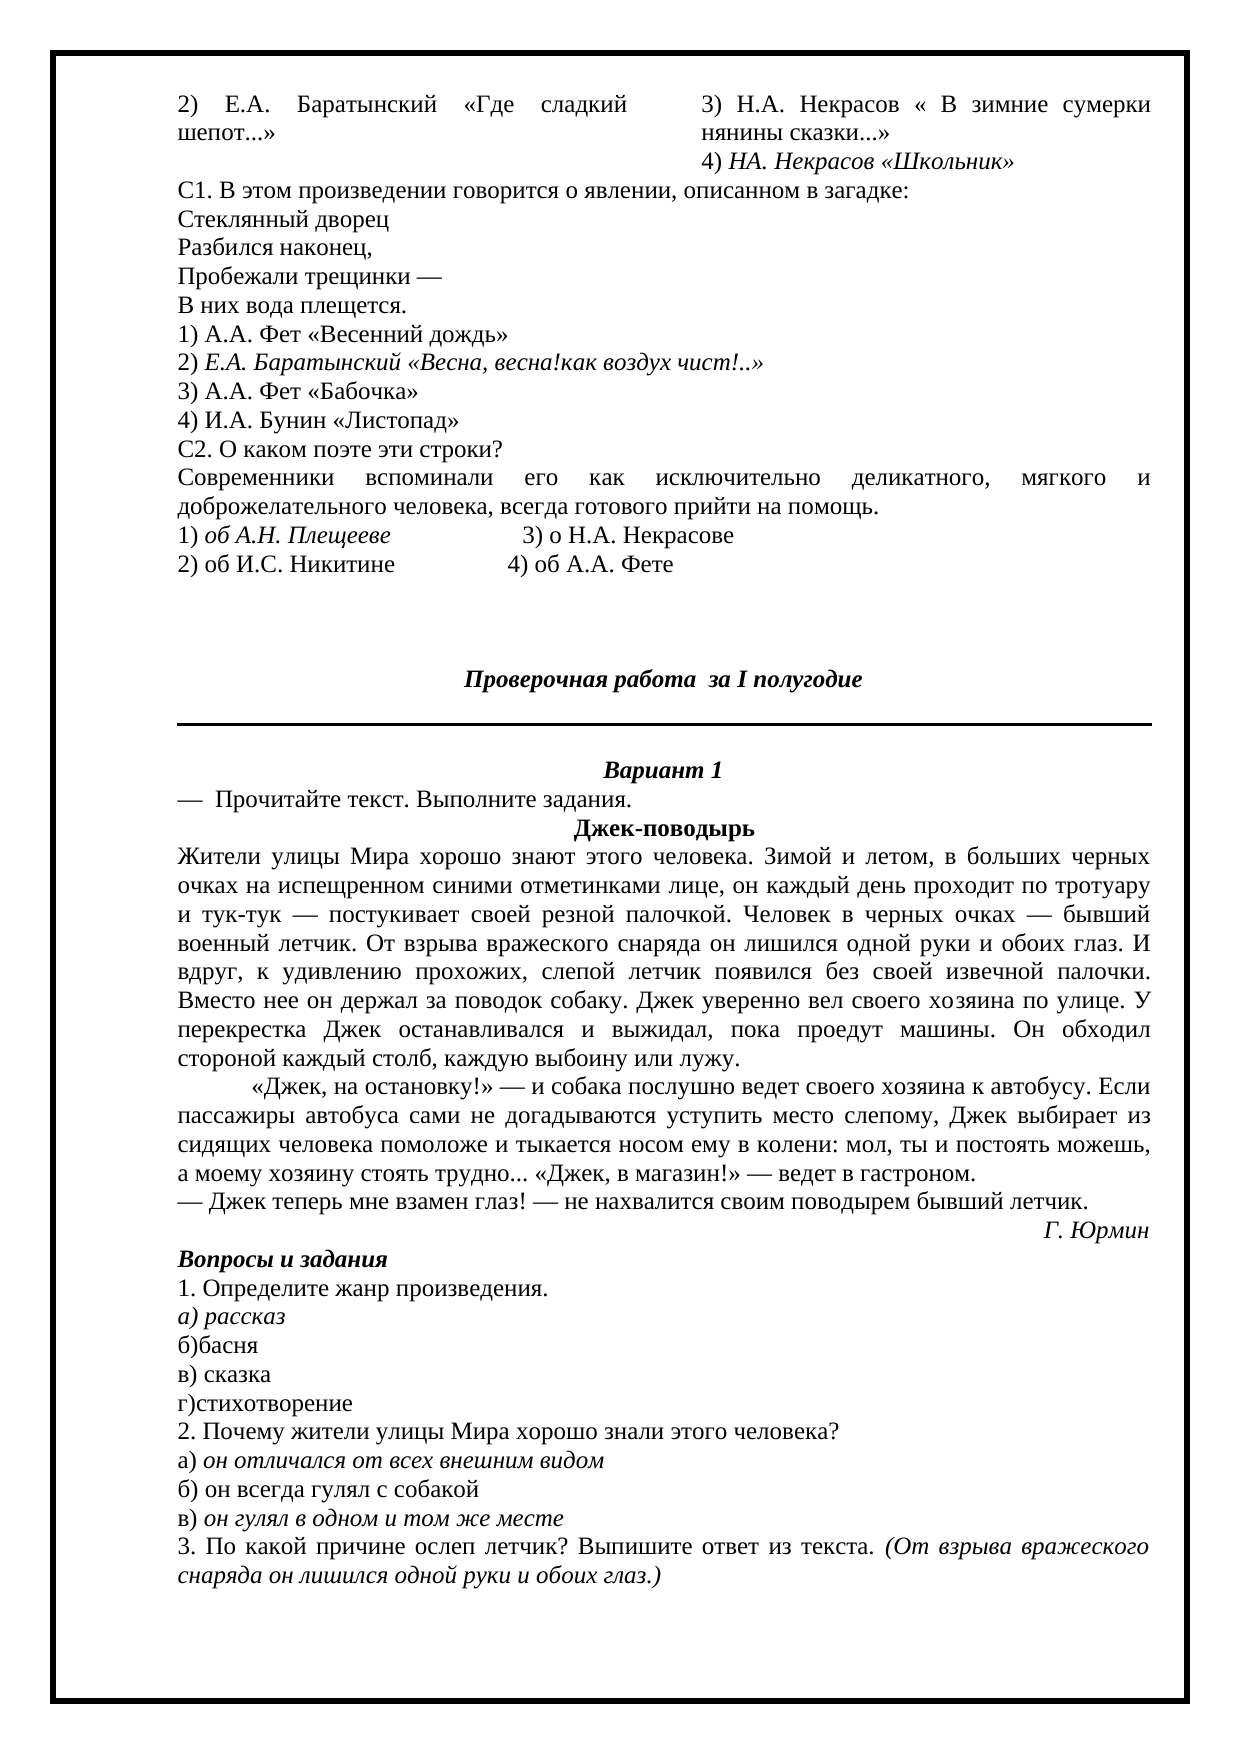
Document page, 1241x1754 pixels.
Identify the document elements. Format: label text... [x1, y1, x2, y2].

text С2. О каком поэте эти строки? [177, 434, 1152, 462]
text — Прочитайте текст. Выполните задания. [177, 784, 1152, 813]
text 1) об А.Н. Плещееве 3) о Н.А. Некрасове [177, 520, 1152, 549]
text б)басня [177, 1330, 1152, 1359]
text Проверочная работа за I полугодие [177, 664, 1152, 692]
text 3) А.А. Фет «Бабочка» [177, 376, 1152, 405]
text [177, 89, 627, 146]
text — Джек теперь мне взамен глаз! — не нахвалится своим поводырем бывший летчик. [177, 1186, 1152, 1215]
text С1. В этом произведении говорится о явлении, описанном в загадке: [177, 175, 1152, 204]
text Современники вспоминали его как исключительно деликатного, мягкого и доброжелательного человека, всегда готового прийти на помощь. [177, 462, 1152, 520]
text Жители улицы Мира хорошо знают этого человека. Зимой и летом, в больших черных очках на испещренном синими отметинками лице, он каждый день проходит по тротуару и тук-тук — постукивает своей резной палочкой. Человек в черных очках — бывший военный летчик. От взрыва вражеского снаряда он лишился одной руки и обоих глаз. И вдруг, к удивлению прохожих, слепой летчик появился без своей извечной палочки. Вместо нее он держал за поводок собаку. Джек уверенно вел своего хозяина по улице. У перекрестка Джек останавливался и выжидал, пока проедут машины. Он обходил стороной каждый столб, каждую выбоину или лужу. [177, 841, 1152, 1071]
text 1. Определите жанр произведения. [177, 1273, 1152, 1301]
text Пробежали трещинки — [177, 261, 1152, 290]
text а) он отличался от всех внешним видом [177, 1445, 1152, 1474]
text В них вода плещется. [177, 290, 1152, 319]
text 3. По какой причине ослеп летчик? Выпишите ответ из текста. (От взрыва вражеского снаряда он лишился одной руки и обоих глаз.) [177, 1531, 1152, 1589]
text б) он всегда гулял с собакой [177, 1474, 1152, 1503]
text в) он гулял в одном и том же месте [177, 1503, 1152, 1531]
text в) сказка [177, 1359, 1152, 1388]
text 4) И.А. Бунин «Листопад» [177, 405, 1152, 434]
text Стеклянный дворец [177, 204, 1152, 232]
text Вариант 1 [177, 755, 1152, 784]
text 2) об И.С. Никитине 4) об А.А. Фете [177, 549, 1152, 577]
text а) рассказ [177, 1301, 1152, 1330]
text 4) НА. Некрасов «Школьник» [701, 146, 1152, 175]
text Вопросы и задания [177, 1244, 1152, 1273]
text 3) Н.А. Некрасов « В зимние сумерки нянины сказки...» [701, 89, 1152, 146]
text 2. Почему жители улицы Мира хорошо знали этого человека? [177, 1416, 1152, 1445]
text 2) Е.А. Баратынский «Весна, весна!как воздух чист!..» [177, 347, 1152, 376]
text 1) А.А. Фет «Весенний дождь» [177, 319, 1152, 347]
text г)стихотворение [177, 1388, 1152, 1416]
text Джек-поводырь [177, 813, 1152, 841]
text «Джек, на остановку!» — и собака послушно ведет своего хозяина к автобусу. Если пассажиры автобуса сами не догадываются уступить место слепому, Джек выбирает из сидящих человека помоложе и тыкается носом ему в колени: мол, ты и постоять можешь, а моему хозяину стоять трудно... «Джек, в магазин!» — ведет в гастроном. [177, 1071, 1152, 1186]
text Разбился наконец, [177, 232, 1152, 261]
text Г. Юрмин [177, 1215, 1152, 1244]
